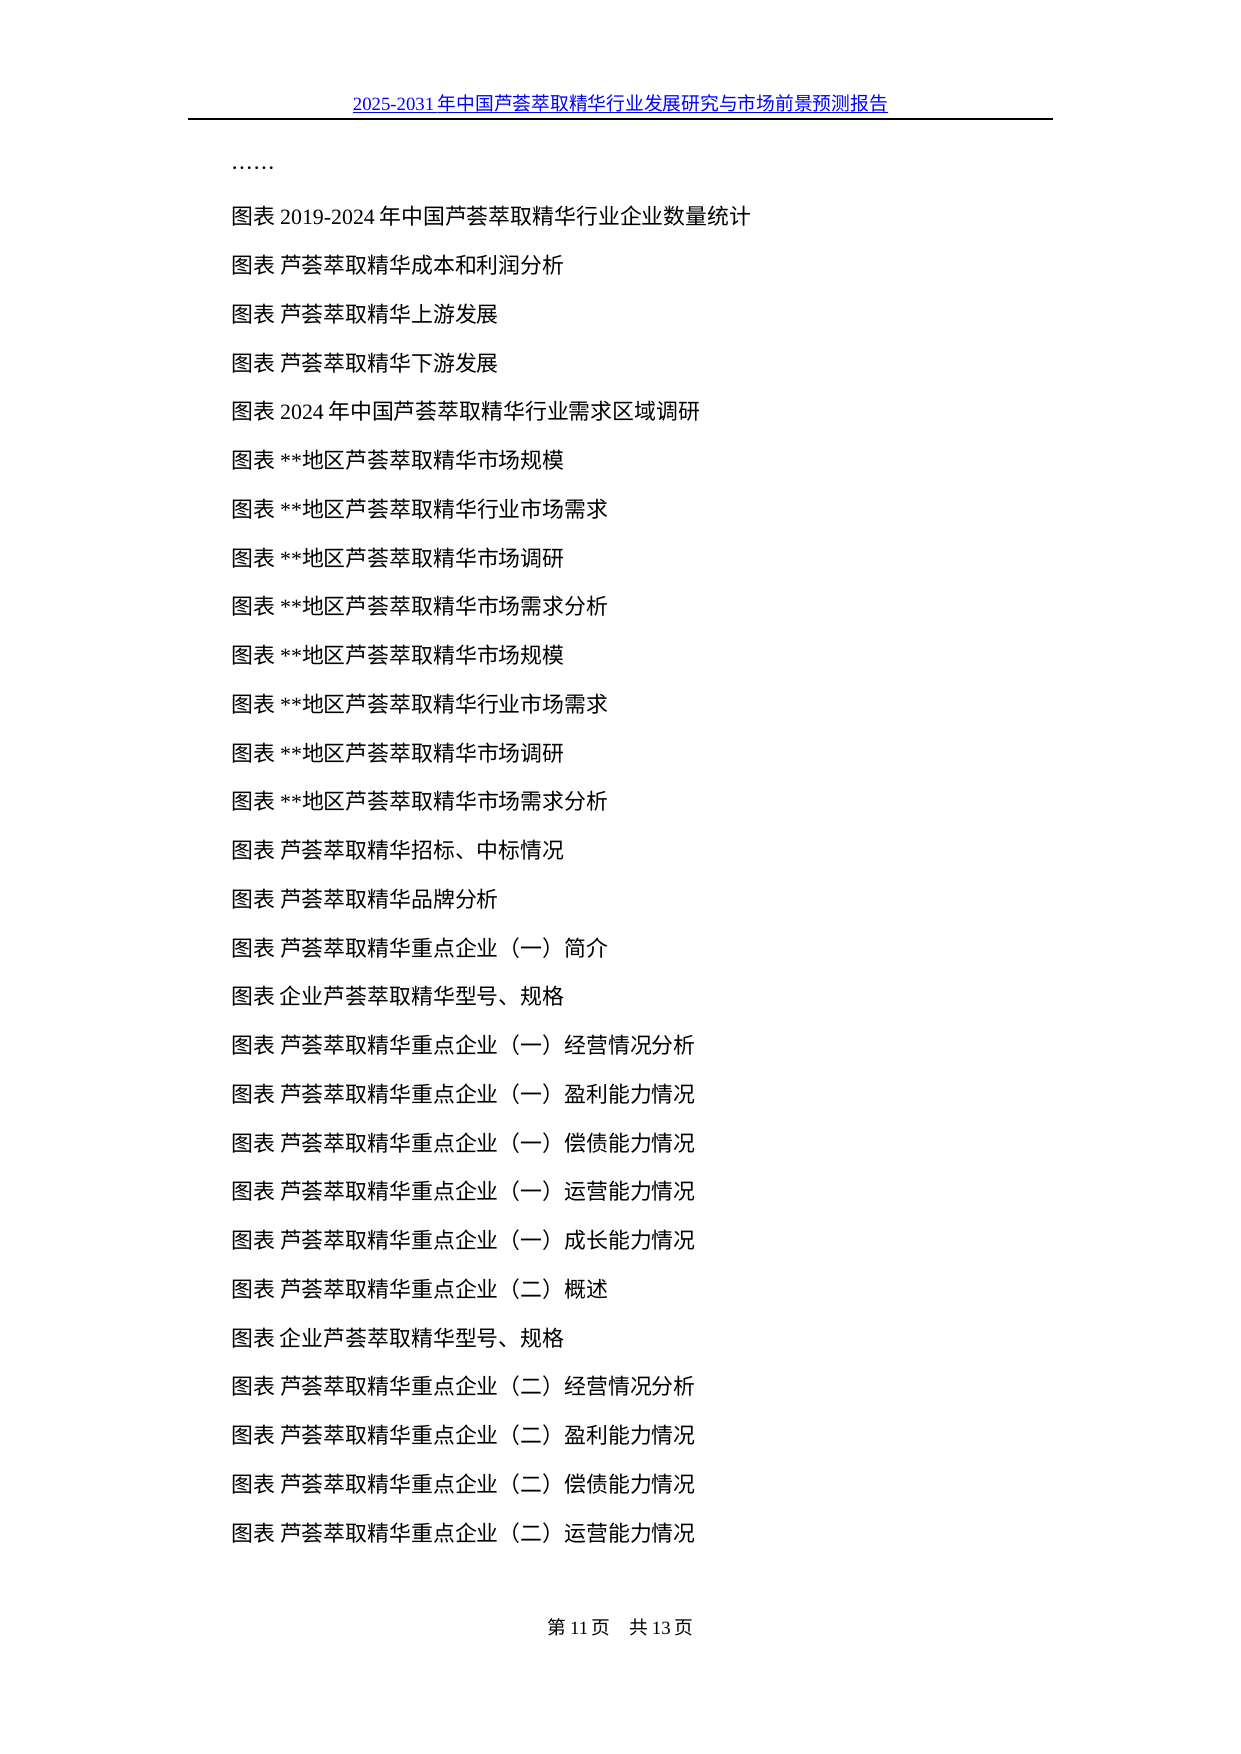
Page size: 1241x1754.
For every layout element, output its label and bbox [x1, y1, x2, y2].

text [187, 150, 1053, 1548]
